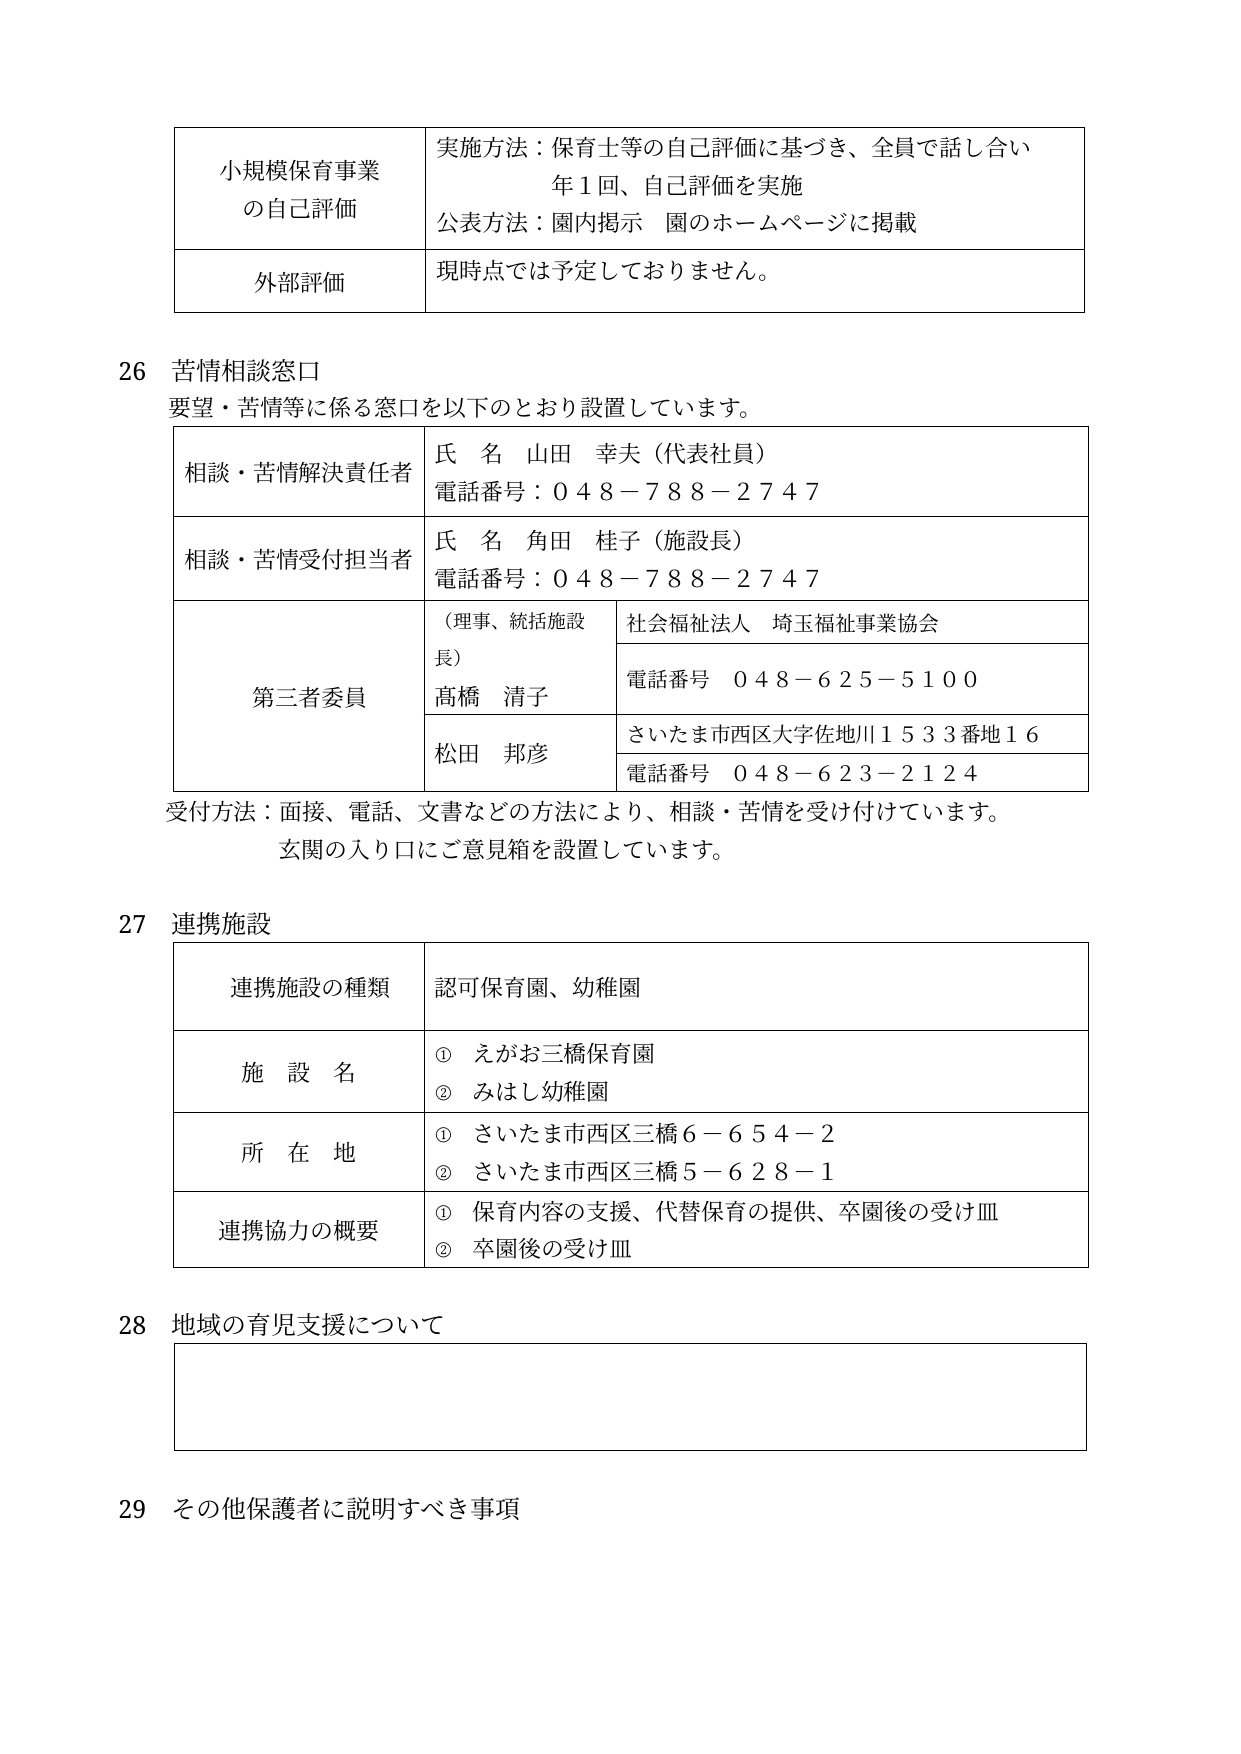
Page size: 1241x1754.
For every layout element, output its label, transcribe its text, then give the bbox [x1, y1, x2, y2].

table_header 小規模保育事業 の自己評価 [175, 128, 425, 249]
table_header [175, 1344, 1086, 1450]
table_cell 松田 邦彦 [425, 715, 616, 791]
table_cell （理事、統括施設長） 髙橋 清子 [425, 601, 616, 714]
table_cell 連携協力の概要 [174, 1192, 424, 1267]
text 28 地域の育児支援について [118, 1305, 1152, 1343]
table_cell 保育内容の支援、代替保育の提供、卒園後の受け皿 卒園後の受け皿 [425, 1192, 1088, 1267]
table_header 認可保育園、幼稚園 [425, 943, 1088, 1030]
text 27 連携施設 [118, 904, 1152, 942]
table_header 相談・苦情解決責任者 [174, 427, 424, 516]
table_header 連携施設の種類 [174, 943, 424, 1030]
table_cell 氏 名 角田 桂子（施設長） 電話番号：０４８－７８８－２７４７ [425, 517, 1088, 600]
table_cell 電話番号 ０４８－６２３－２１２４ [617, 754, 1088, 791]
table_cell 社会福祉法人 埼玉福祉事業協会 [617, 601, 1088, 643]
text 受付方法：面接、電話、文書などの方法により、相談・苦情を受け付けています。 [165, 792, 1152, 829]
text 26 苦情相談窓口 [118, 351, 1152, 388]
text 29 その他保護者に説明すべき事項 [118, 1489, 1152, 1526]
table_cell さいたま市西区三橋６－６５４－２ さいたま市西区三橋５－６２８－１ [425, 1113, 1088, 1191]
table_cell 外部評価 [175, 250, 425, 312]
table_header 実施方法：保育士等の自己評価に基づき、全員で話し合い 年１回、自己評価を実施 公表方法：園内掲示 園のホームページに掲載 [426, 128, 1084, 249]
table_cell 相談・苦情受付担当者 [174, 517, 424, 600]
table_cell えがお三橋保育園 みはし幼稚園 [425, 1031, 1088, 1112]
table_cell 現時点では予定しておりません。 [426, 250, 1084, 312]
table_cell 所 在 地 [174, 1113, 424, 1191]
text 要望・苦情等に係る窓口を以下のとおり設置しています。 [118, 388, 1152, 426]
table_cell 施 設 名 [174, 1031, 424, 1112]
table_cell 電話番号 ０４８－６２５－５１００ [617, 644, 1088, 714]
text 玄関の入り口にご意見箱を設置しています。 [118, 829, 1152, 867]
table_header 氏 名 山田 幸夫（代表社員） 電話番号：０４８－７８８－２７４７ [425, 427, 1088, 516]
table_cell 第三者委員 [174, 601, 424, 791]
table_cell さいたま市西区大字佐地川１５３３番地１６ [617, 715, 1088, 752]
